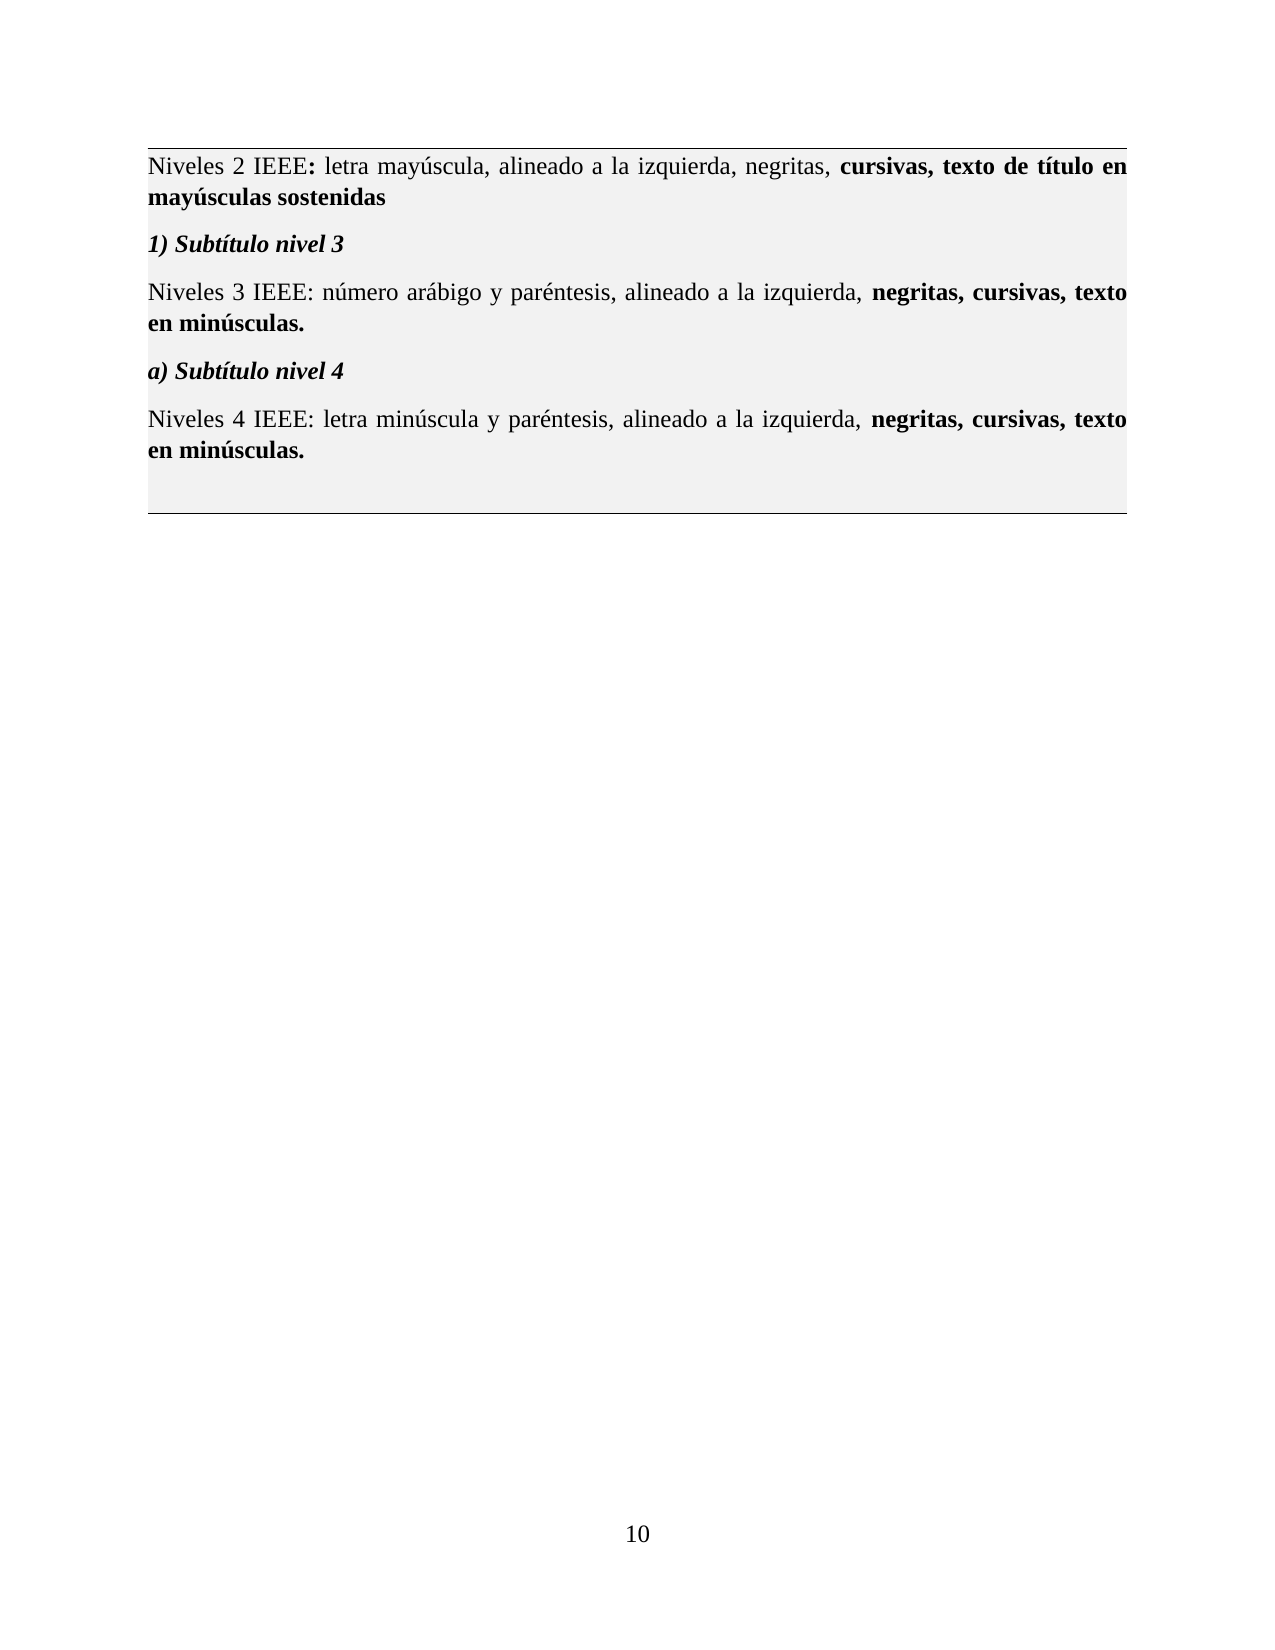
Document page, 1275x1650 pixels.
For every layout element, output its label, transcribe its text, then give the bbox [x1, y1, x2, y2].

text Niveles 3 IEEE: número arábigo y paréntesis, alineado a la izquierda, negritas, cursivas, texto en minúsculas. [148, 274, 1127, 337]
text Niveles 4 IEEE: letra minúscula y paréntesis, alineado a la izquierda, negritas, cursivas, texto en minúsculas. [148, 401, 1127, 463]
text a) Subtítulo nivel 4 [148, 353, 1127, 385]
text 1) Subtítulo nivel 3 [148, 226, 1127, 258]
text Niveles 2 IEEE: letra mayúscula, alineado a la izquierda, negritas, cursivas, texto de título en mayúsculas sostenidas [148, 149, 1127, 211]
